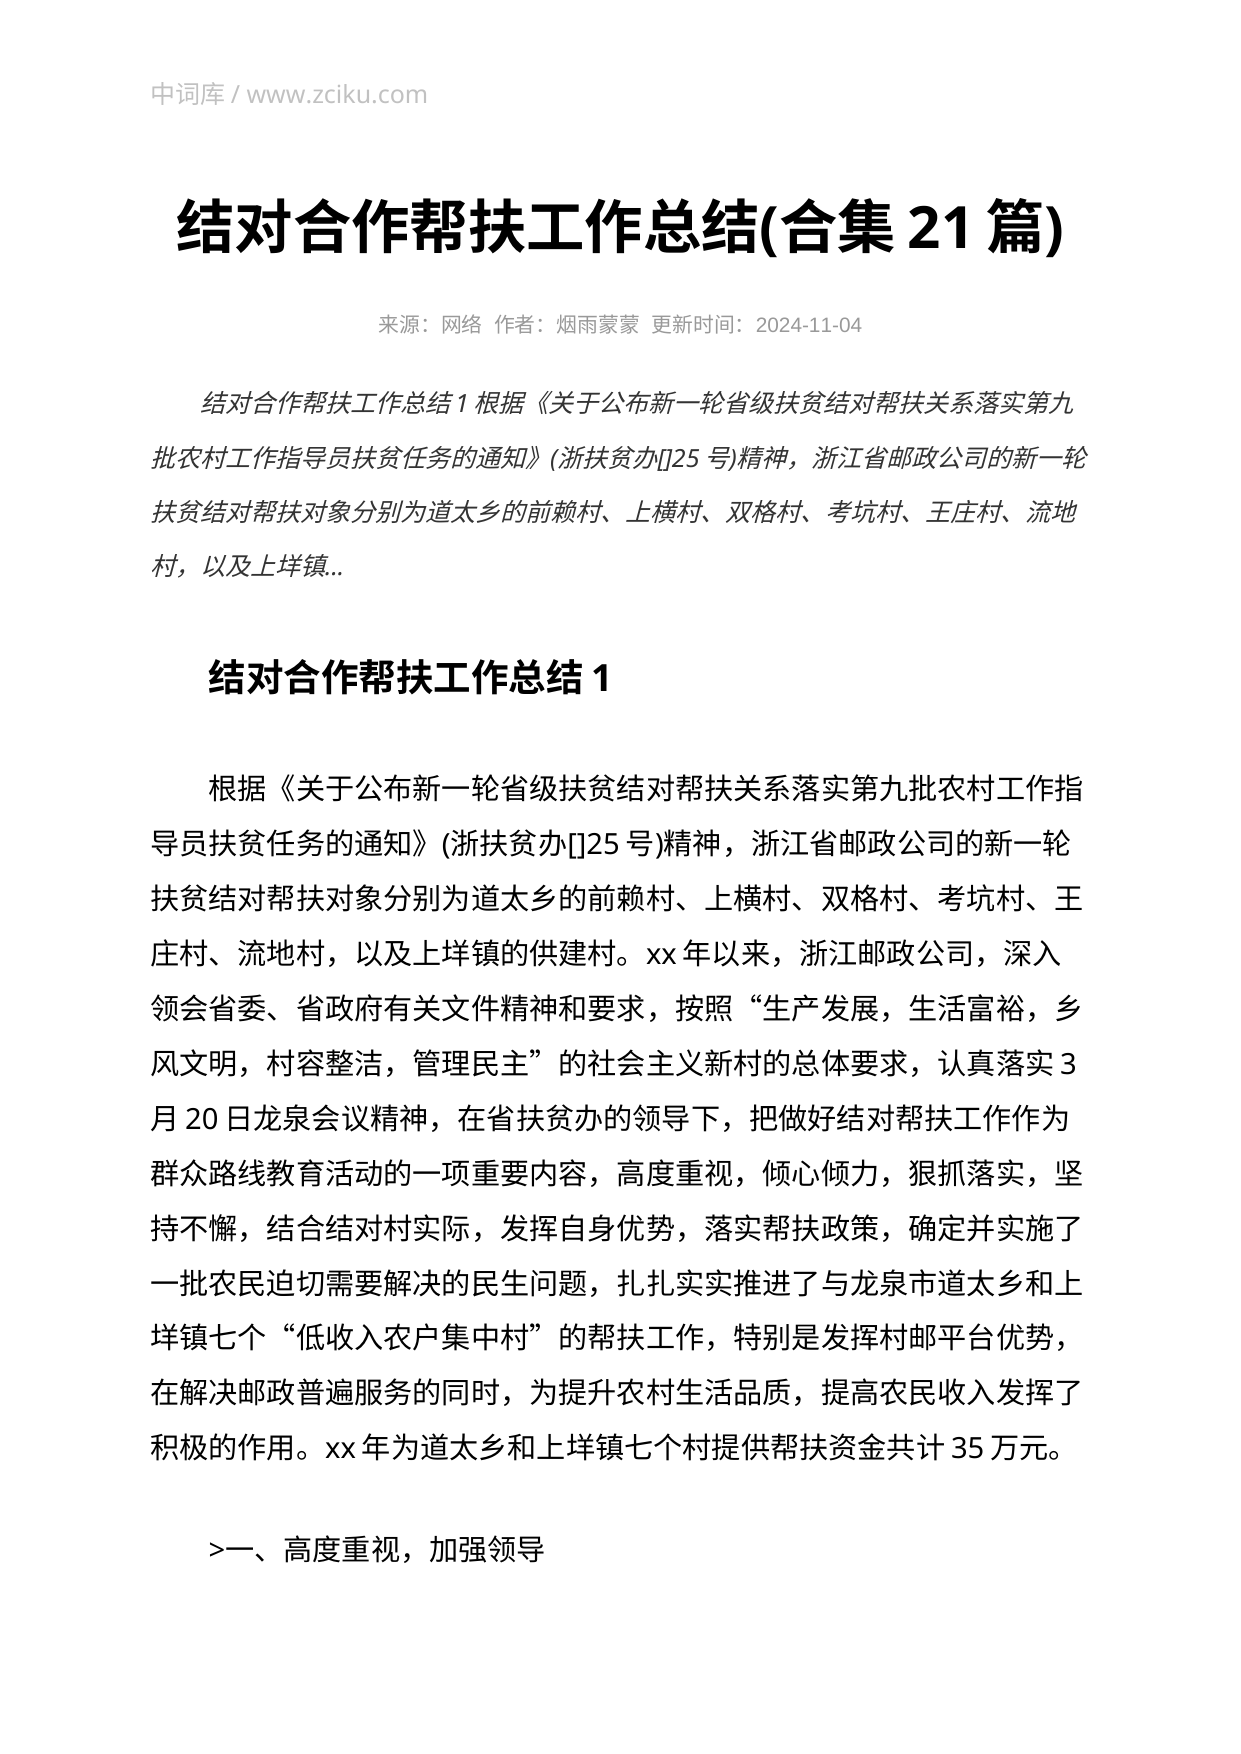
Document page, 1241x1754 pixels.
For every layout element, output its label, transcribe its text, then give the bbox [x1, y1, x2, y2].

text 结对合作帮扶工作总结1 [150, 648, 1090, 703]
text 根据《关于公布新一轮省级扶贫结对帮扶关系落实第九批农村工作指导员扶贫任务的通知》(浙扶贫办[]25号)精神，浙江省邮政公司的新一轮扶贫结对帮扶对象分别为道太乡的前赖村、上横村、双格村、考坑村、王庄村、流地村，以及上垟镇的供建村。xx年以来，浙江邮政公司，深入领会省委、省政府有关文件精神和要求，按照“生产发展，生活富裕，乡风文明，村容整洁，管理民主”的社会主义新村的总体要求，认真落实3月20日龙泉会议精神，在省扶贫办的领导下，把做好结对帮扶工作作为群众路线教育活动的一项重要内容，高度重视，倾心倾力，狠抓落实，坚持不懈，结合结对村实际，发挥自身优势，落实帮扶政策，确定并实施了一批农民迫切需要解决的民生问题，扎扎实实推进了与龙泉市道太乡和上垟镇七个“低收入农户集中村”的帮扶工作，特别是发挥村邮平台优势，在解决邮政普遍服务的同时，为提升农村生活品质，提高农民收入发挥了积极的作用。xx年为道太乡和上垟镇七个村提供帮扶资金共计35万元。 [150, 766, 1090, 1467]
subtitle 结对合作帮扶工作总结(合集21篇) [150, 181, 1090, 266]
text 结对合作帮扶工作总结1根据《关于公布新一轮省级扶贫结对帮扶关系落实第九批农村工作指导员扶贫任务的通知》(浙扶贫办[]25号)精神，浙江省邮政公司的新一轮扶贫结对帮扶对象分别为道太乡的前赖村、上横村、双格村、考坑村、王庄村、流地村，以及上垟镇... [150, 384, 1090, 583]
text 来源：网络 作者：烟雨蒙蒙 更新时间：2024-11-04 [150, 313, 1090, 337]
text >一、高度重视，加强领导 [150, 1527, 1090, 1569]
